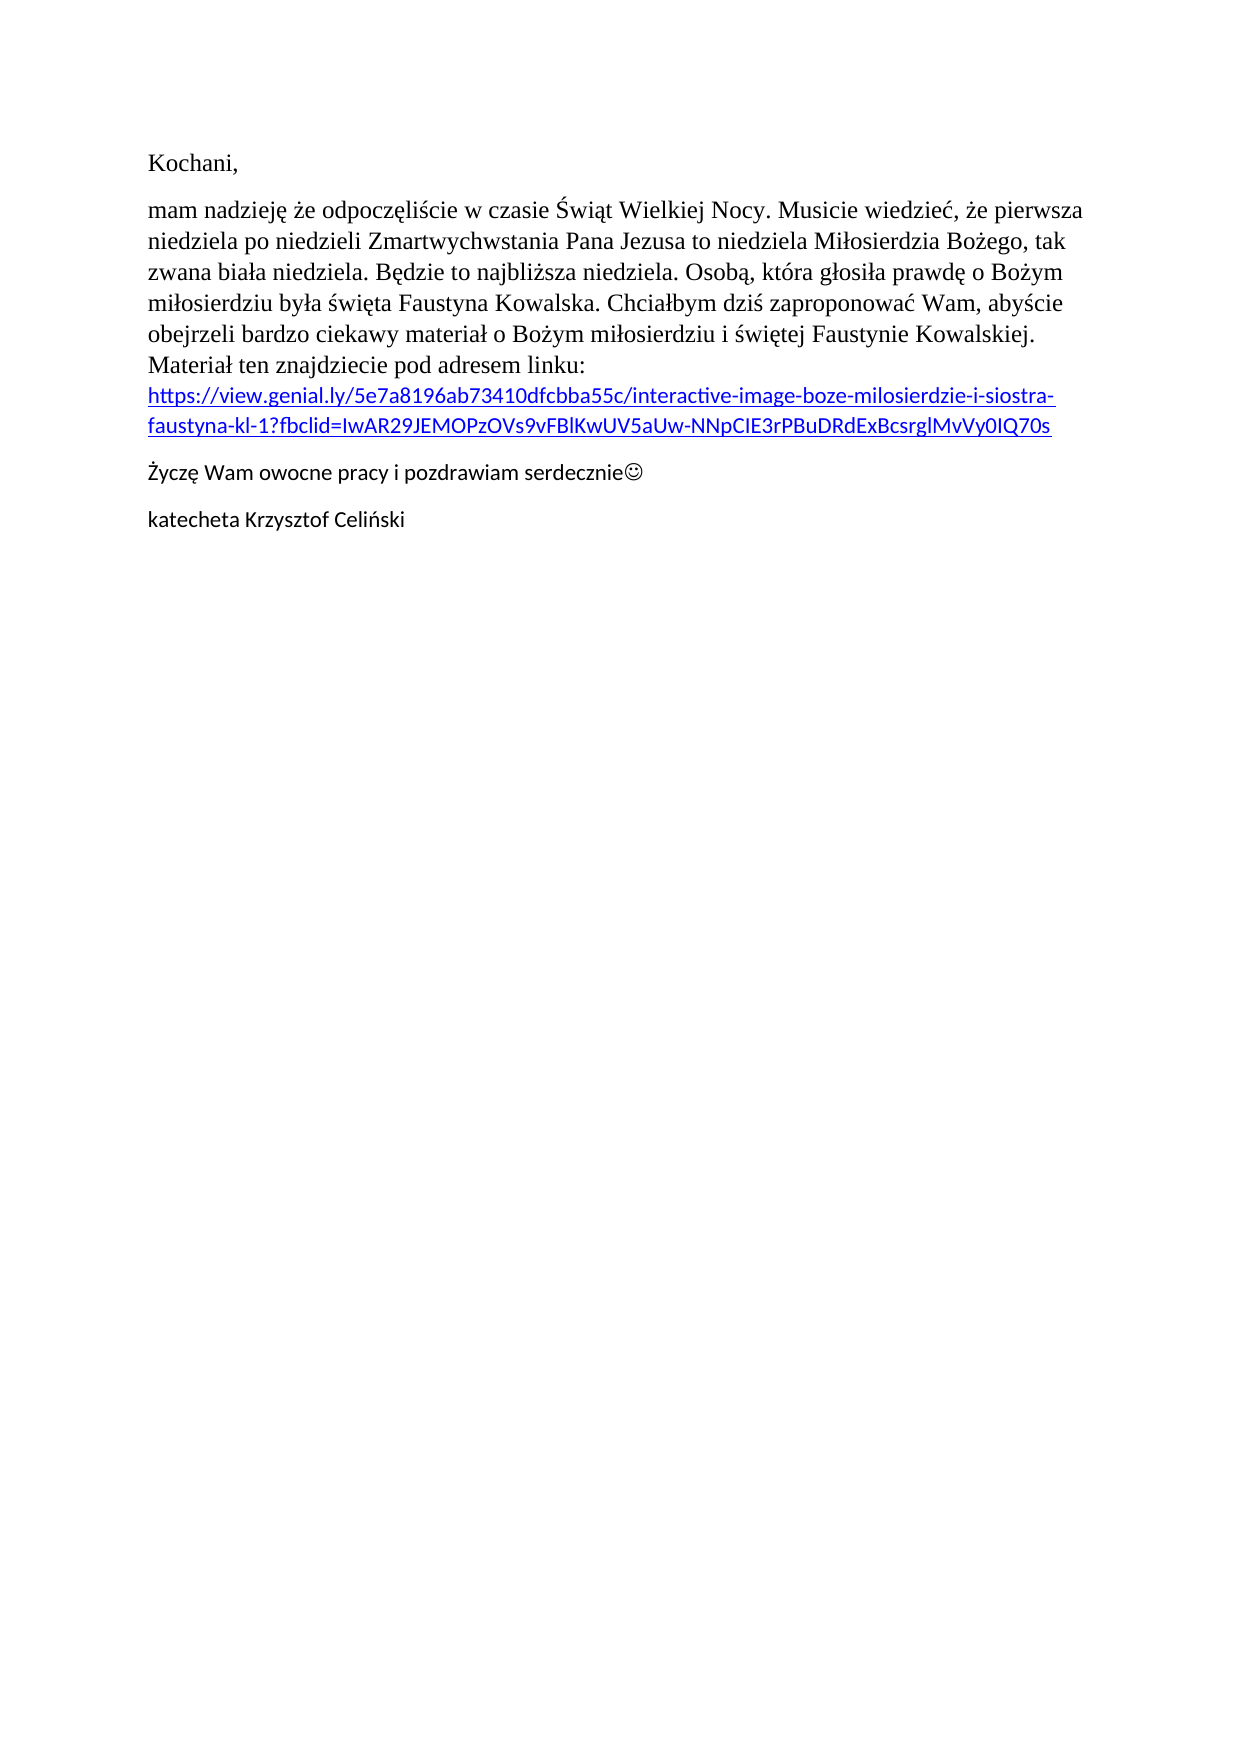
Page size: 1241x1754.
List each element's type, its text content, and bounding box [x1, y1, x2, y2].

text mam nadzieję że odpoczęliście w czasie Świąt Wielkiej Nocy. Musicie wiedzieć, że pierwsza niedziela po niedzieli Zmartwychwstania Pana Jezusa to niedziela Miłosierdzia Bożego, tak zwana biała niedziela. Będzie to najbliższa niedziela. Osobą, która głosiła prawdę o Bożym miłosierdziu była święta Faustyna Kowalska. Chciałbym dziś zaproponować Wam, abyście obejrzeli bardzo ciekawy materiał o Bożym miłosierdziu i świętej Faustynie Kowalskiej. Materiał ten znajdziecie pod adresem linku: https://view.genial.ly/5e7a8196ab73410dfcbba55c/interactive-image-boze-milosierdzie-i-siostra-faustyna-kl-1?fbclid=IwAR29JEMOPzOVs9vFBlKwUV5aUw-NNpCIE3rPBuDRdExBcsrglMvVy0IQ70s [148, 195, 1093, 440]
text Kochani, [148, 148, 1093, 176]
text Życzę Wam owocne pracy i pozdrawiam serdecznie [148, 458, 1093, 487]
text katecheta Krzysztof Celiński [148, 505, 1093, 533]
